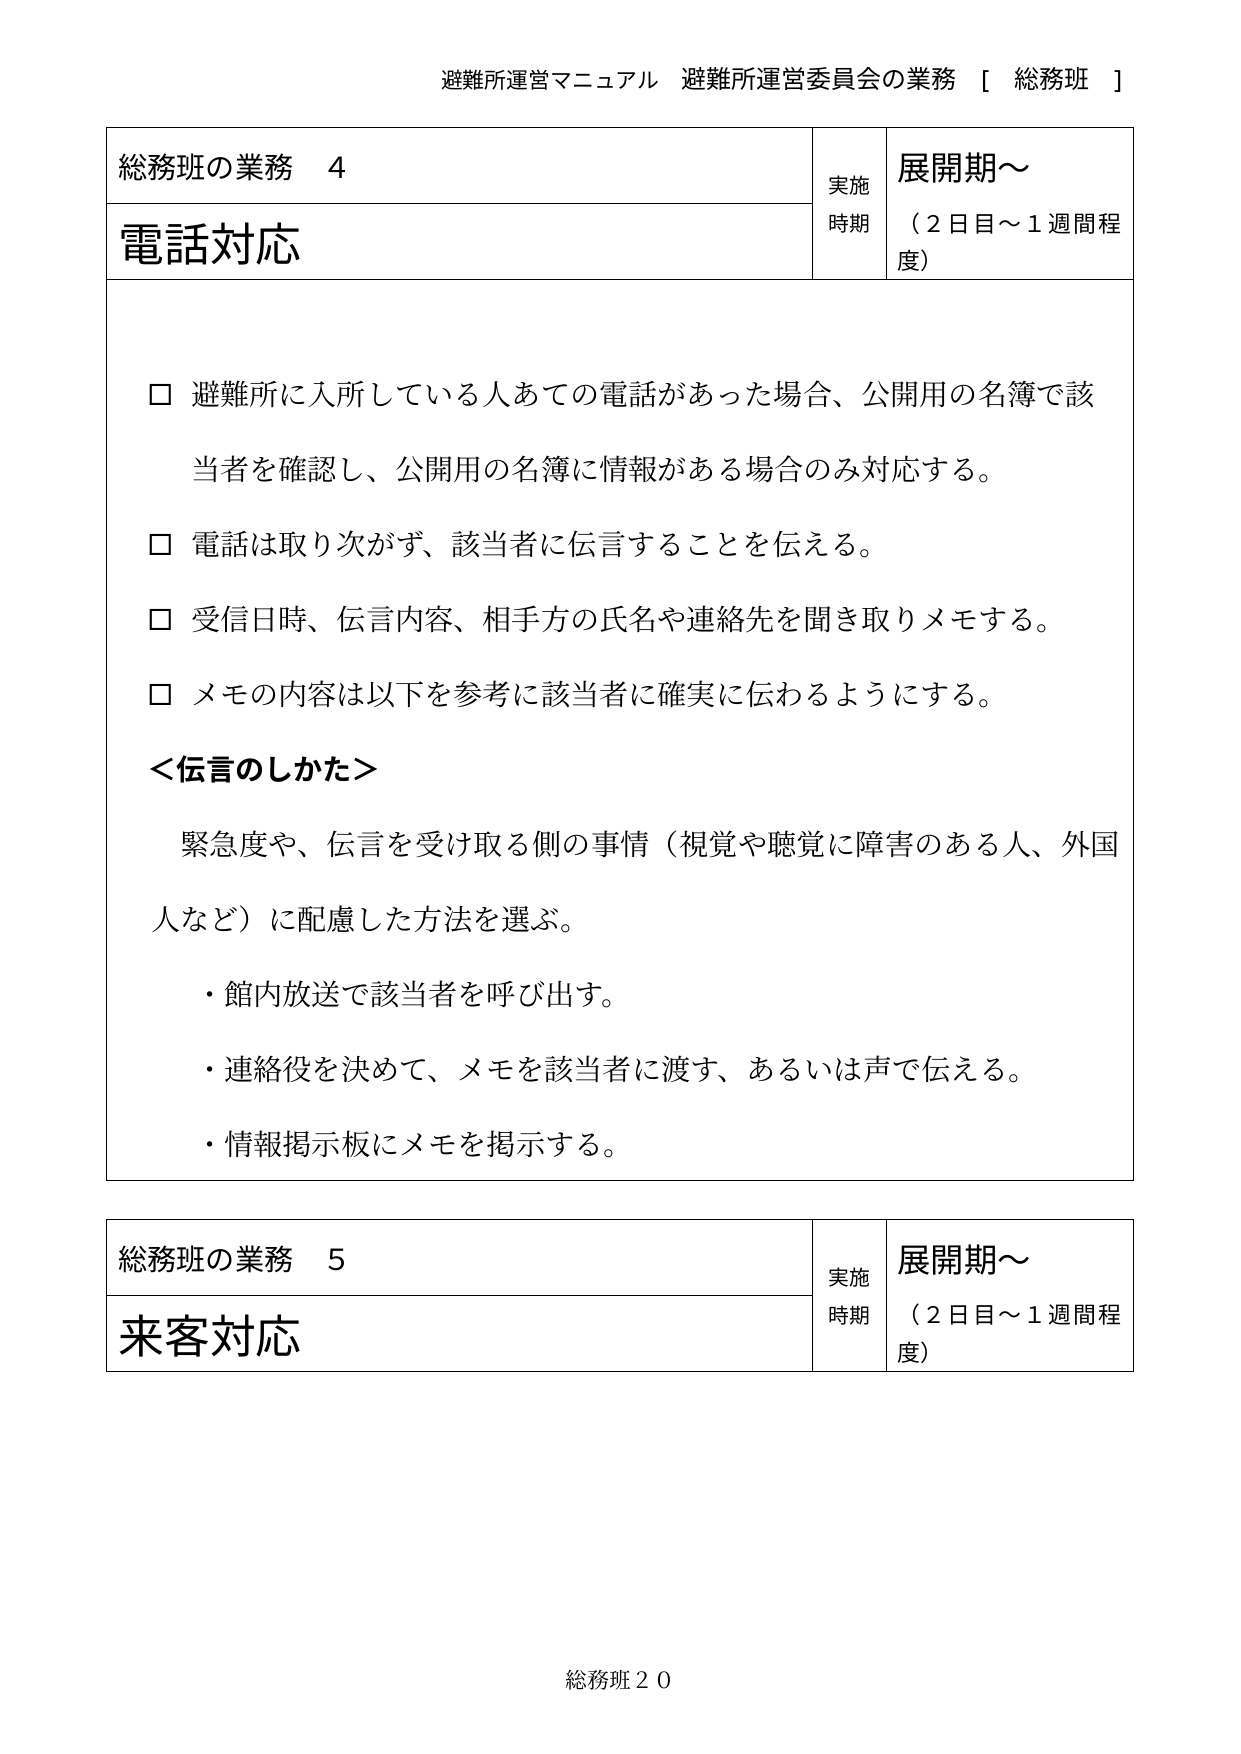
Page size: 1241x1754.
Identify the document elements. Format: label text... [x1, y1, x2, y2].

table_header 実施時期 [813, 1220, 886, 1371]
table_header 総務班の業務 ４ [107, 128, 812, 203]
table_cell 電話対応 [107, 204, 812, 279]
table_header 実施時期 [813, 128, 886, 279]
table_cell 来客対応 [107, 1296, 812, 1371]
table_header 総務班の業務 ５ [107, 1220, 812, 1295]
table_header 展開期～ （２日目～１週間程度） [887, 1220, 1133, 1371]
table_header 展開期～ （２日目～１週間程度） [887, 128, 1133, 279]
table_cell 避難所に入所している人あての電話があった場合、公開用の名簿で該当者を確認し、公開用の名簿に情報がある場合のみ対応する。 電話は取り次がず、該当者に伝言することを伝える。 受信日時、伝言内容、相手方の氏名や連絡先を聞き取りメモする。 メモの内容は以下を参考に該当者に確実に伝わるようにする。 ＜伝言のしかた＞ 緊急度や、伝言を受け取る側の事情（視覚や聴覚に障害のある人、外国人など）に配慮した方法を選ぶ。 ・館内放送で該当者を呼び出す。 ・連絡役を決めて、メモを該当者に渡す、あるいは声で伝える。 ・情報掲示板にメモを掲示する。 [107, 280, 1133, 1180]
